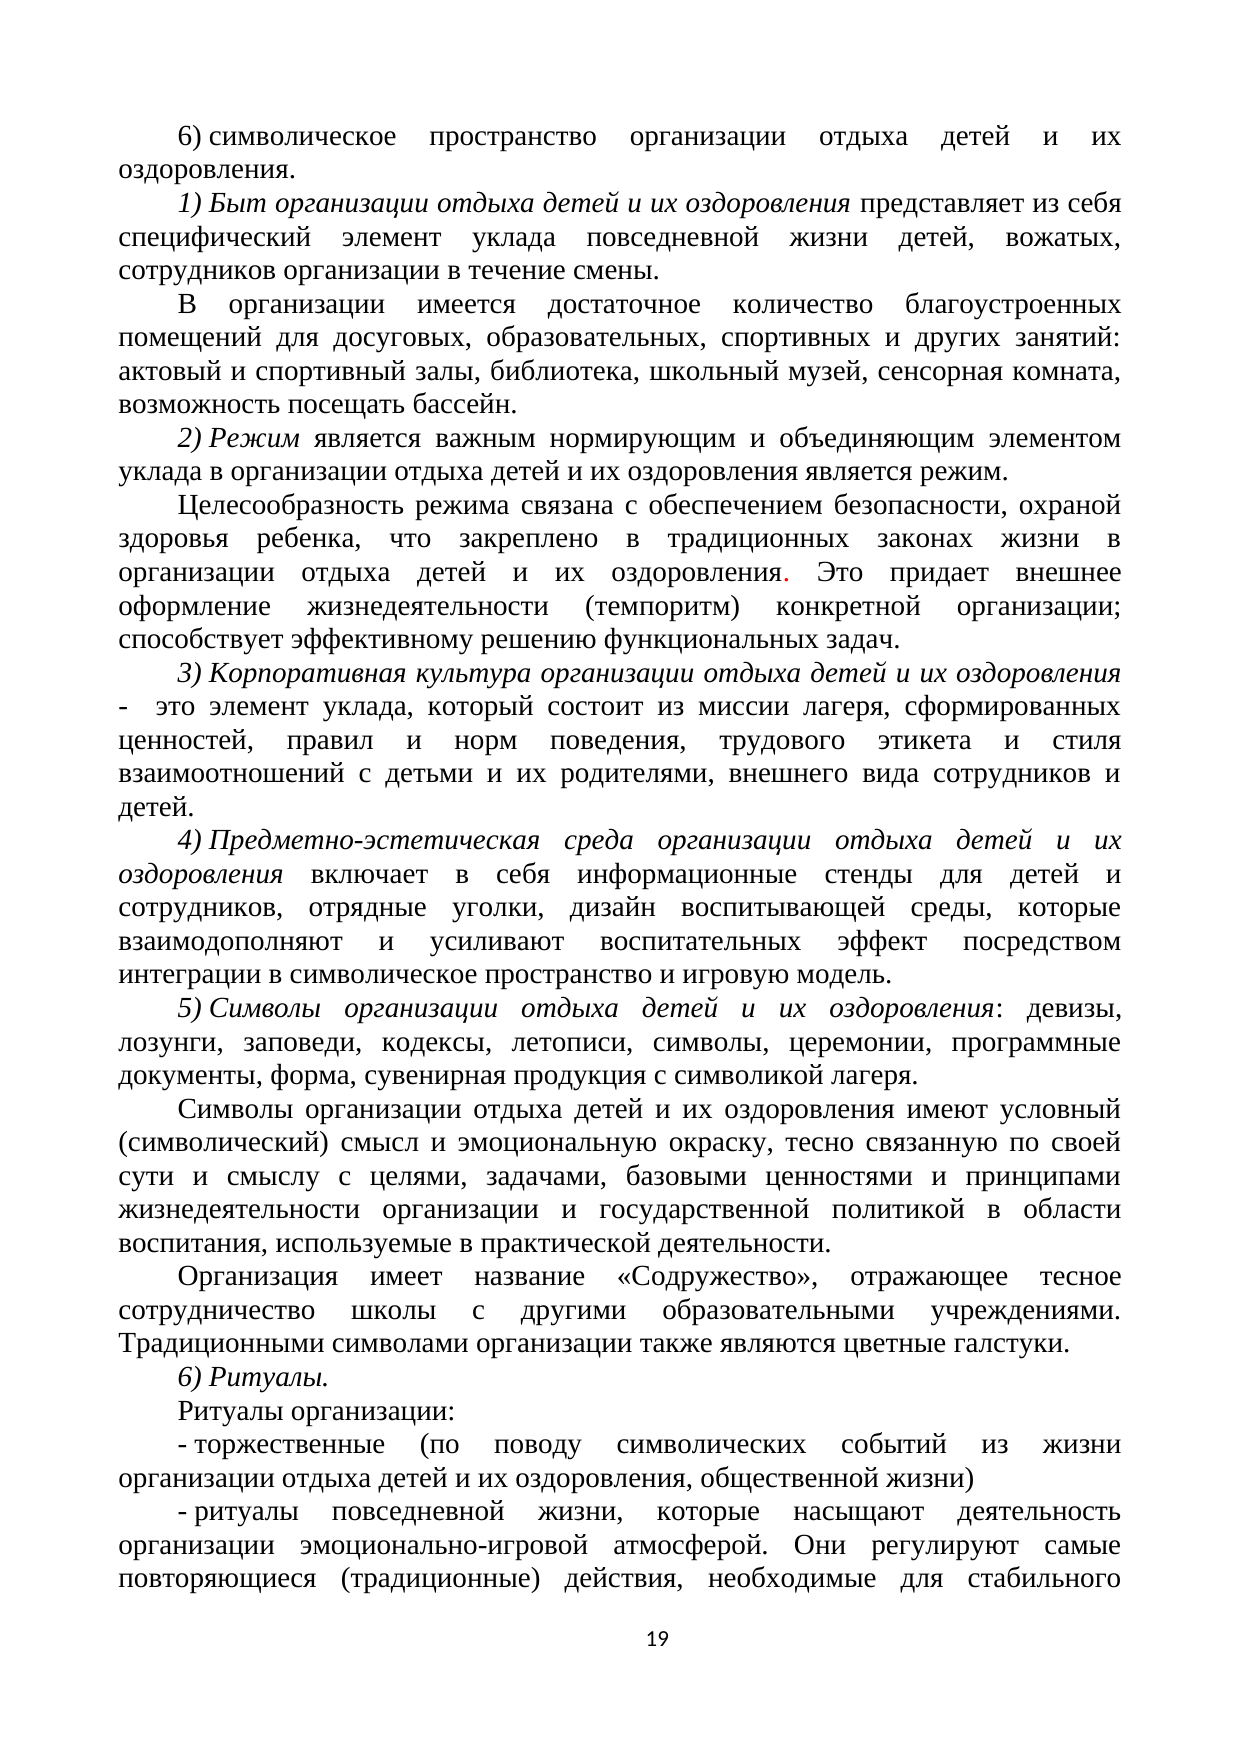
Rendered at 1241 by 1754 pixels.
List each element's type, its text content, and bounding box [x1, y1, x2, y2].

text - торжественные (по поводу символических событий из жизни организации отдыха детей и их оздоровления, общественной жизни) [118, 1426, 1122, 1493]
text 6) символическое пространство организации отдыха детей и их оздоровления. [118, 118, 1122, 185]
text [118, 1493, 1122, 1594]
text 1) Быт организации отдыха детей и их оздоровления представляет из себя специфический элемент уклада повседневной жизни детей, вожатых, сотрудников организации в течение смены. [118, 185, 1122, 286]
text Символы организации отдыха детей и их оздоровления имеют условный (символический) смысл и эмоциональную окраску, тесно связанную по своей сути и смыслу с целями, задачами, базовыми ценностями и принципами жизнедеятельности организации и государственной политикой в области воспитания, используемые в практической деятельности. [118, 1091, 1122, 1258]
text В организации имеется достаточное количество благоустроенных помещений для досуговых, образовательных, спортивных и других занятий: актовый и спортивный залы, библиотека, школьный музей, сенсорная комната, возможность посещать бассейн. [118, 286, 1122, 420]
text Ритуалы организации: [118, 1393, 1122, 1426]
text 3) Корпоративная культура организации отдыха детей и их оздоровления - это элемент уклада, который состоит из миссии лагеря, сформированных ценностей, правил и норм поведения, трудового этикета и стиля взаимоотношений с детьми и их родителями, внешнего вида сотрудников и детей. [118, 655, 1122, 822]
text 5) Символы организации отдыха детей и их оздоровления: девизы, лозунги, заповеди, кодексы, летописи, символы, церемонии, программные документы, форма, сувенирная продукция с символикой лагеря. [118, 990, 1122, 1091]
text Целесообразность режима связана с обеспечением безопасности, охраной здоровья ребенка, что закреплено в традиционных законах жизни в организации отдыха детей и их оздоровления. Это придает внешнее оформление жизнедеятельности (темпоритм) конкретной организации; способствует эффективному решению функциональных задач. [118, 487, 1122, 655]
text 6) Ритуалы. [118, 1359, 1122, 1393]
text 4) Предметно-эстетическая среда организации отдыха детей и их оздоровления включает в себя информационные стенды для детей и сотрудников, отрядные уголки, дизайн воспитывающей среды, которые взаимодополняют и усиливают воспитательных эффект посредством интеграции в символическое пространство и игровую модель. [118, 822, 1122, 990]
text Организация имеет название «Содружество», отражающее тесное сотрудничество школы с другими образовательными учреждениями. Традиционными символами организации также являются цветные галстуки. [118, 1258, 1122, 1359]
text 2) Режим является важным нормирующим и объединяющим элементом уклада в организации отдыха детей и их оздоровления является режим. [118, 420, 1122, 487]
